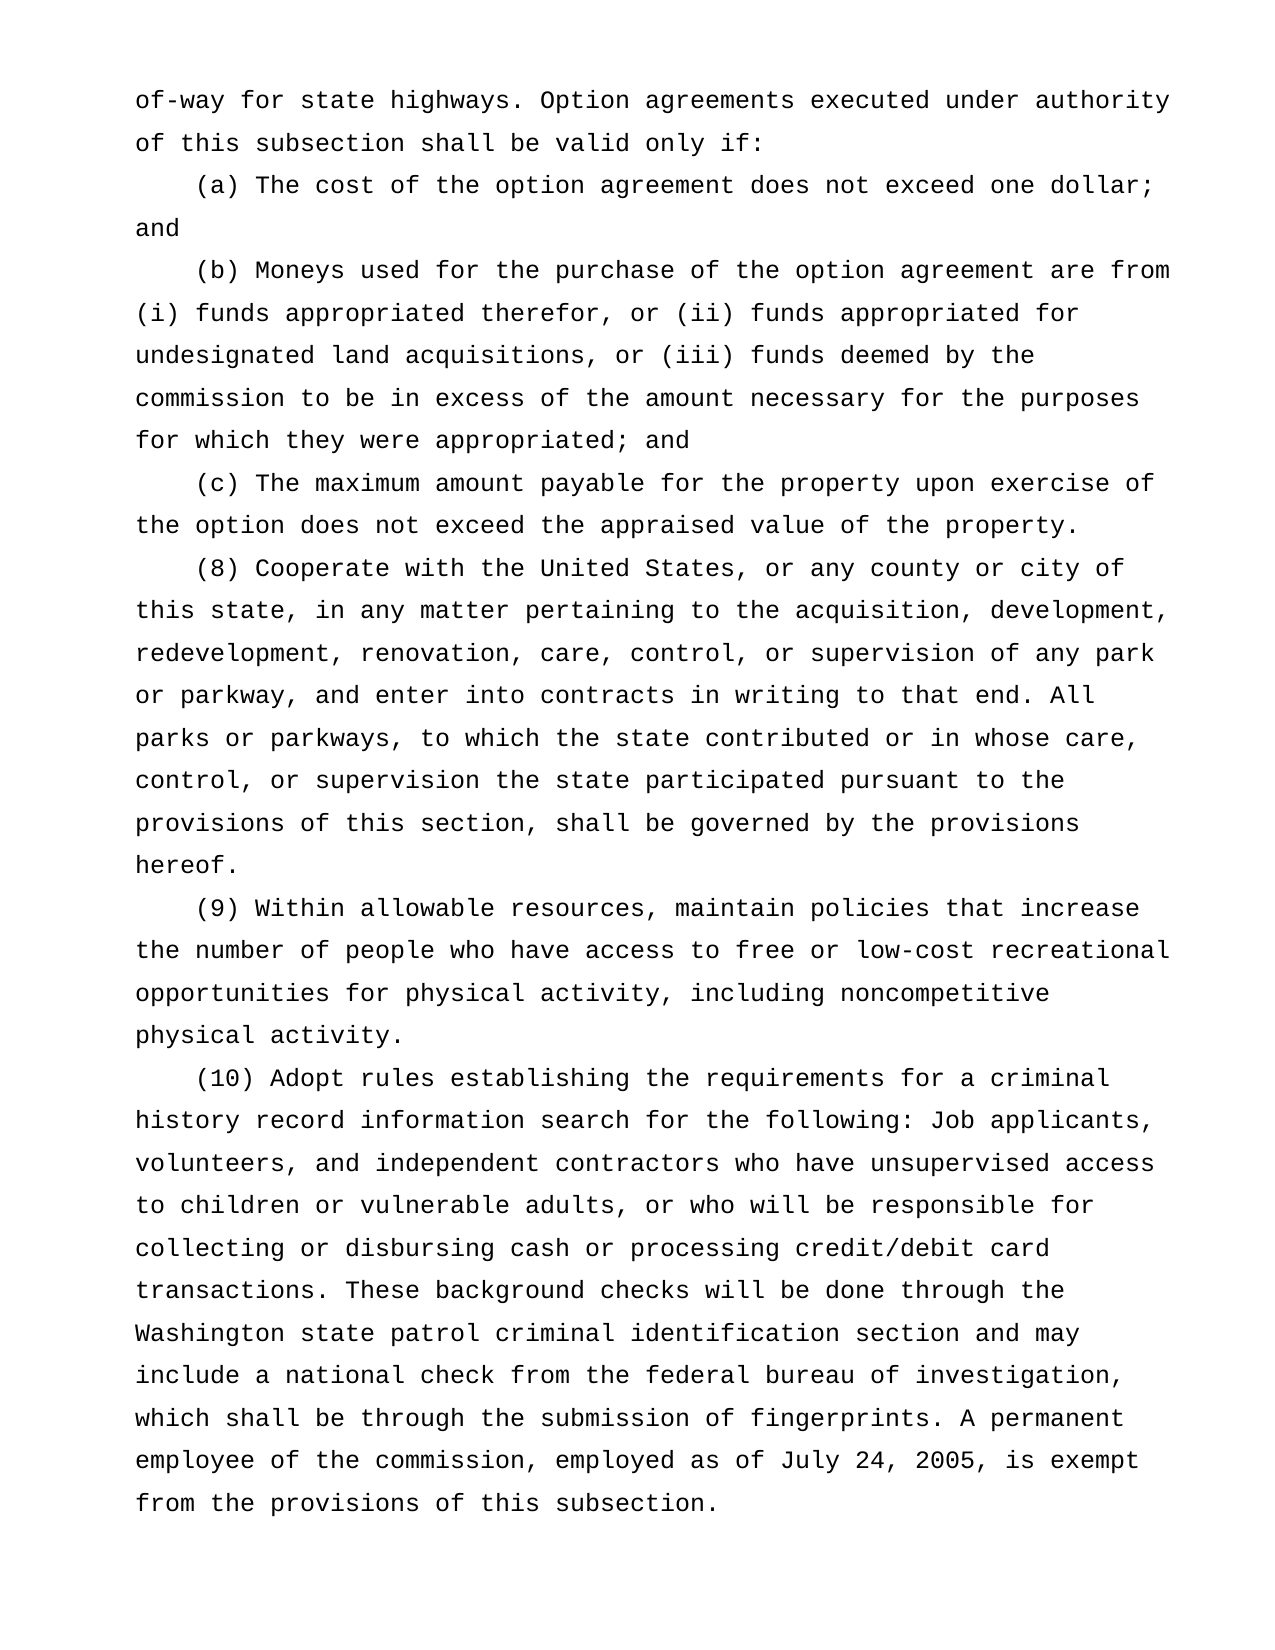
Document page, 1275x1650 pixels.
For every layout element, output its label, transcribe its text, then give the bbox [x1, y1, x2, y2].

text (c) The maximum amount payable for the property upon exercise of the option does not exceed the appraised value of the property. [135, 457, 1170, 542]
text (10) Adopt rules establishing the requirements for a criminal history record information search for the following: Job applicants, volunteers, and independent contractors who have unsupervised access to children or vulnerable adults, or who will be responsible for collecting or disbursing cash or processing credit/debit card transactions. These background checks will be done through the Washington state patrol criminal identification section and may include a national check from the federal bureau of investigation, which shall be through the submission of fingerprints. A permanent employee of the commission, employed as of July 24, 2005, is exempt from the provisions of this subsection. [135, 1052, 1170, 1520]
text (8) Cooperate with the United States, or any county or city of this state, in any matter pertaining to the acquisition, development, redevelopment, renovation, care, control, or supervision of any park or parkway, and enter into contracts in writing to that end. All parks or parkways, to which the state contributed or in whose care, control, or supervision the state participated pursuant to the provisions of this section, shall be governed by the provisions hereof. [135, 542, 1170, 882]
text (b) Moneys used for the purchase of the option agreement are from (i) funds appropriated therefor, or (ii) funds appropriated for undesignated land acquisitions, or (iii) funds deemed by the commission to be in excess of the amount necessary for the purposes for which they were appropriated; and [135, 245, 1170, 457]
text (9) Within allowable resources, maintain policies that increase the number of people who have access to free or low-cost recreational opportunities for physical activity, including noncompetitive physical activity. [135, 882, 1170, 1052]
text (a) The cost of the option agreement does not exceed one dollar; and [135, 160, 1170, 245]
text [135, 75, 1170, 160]
